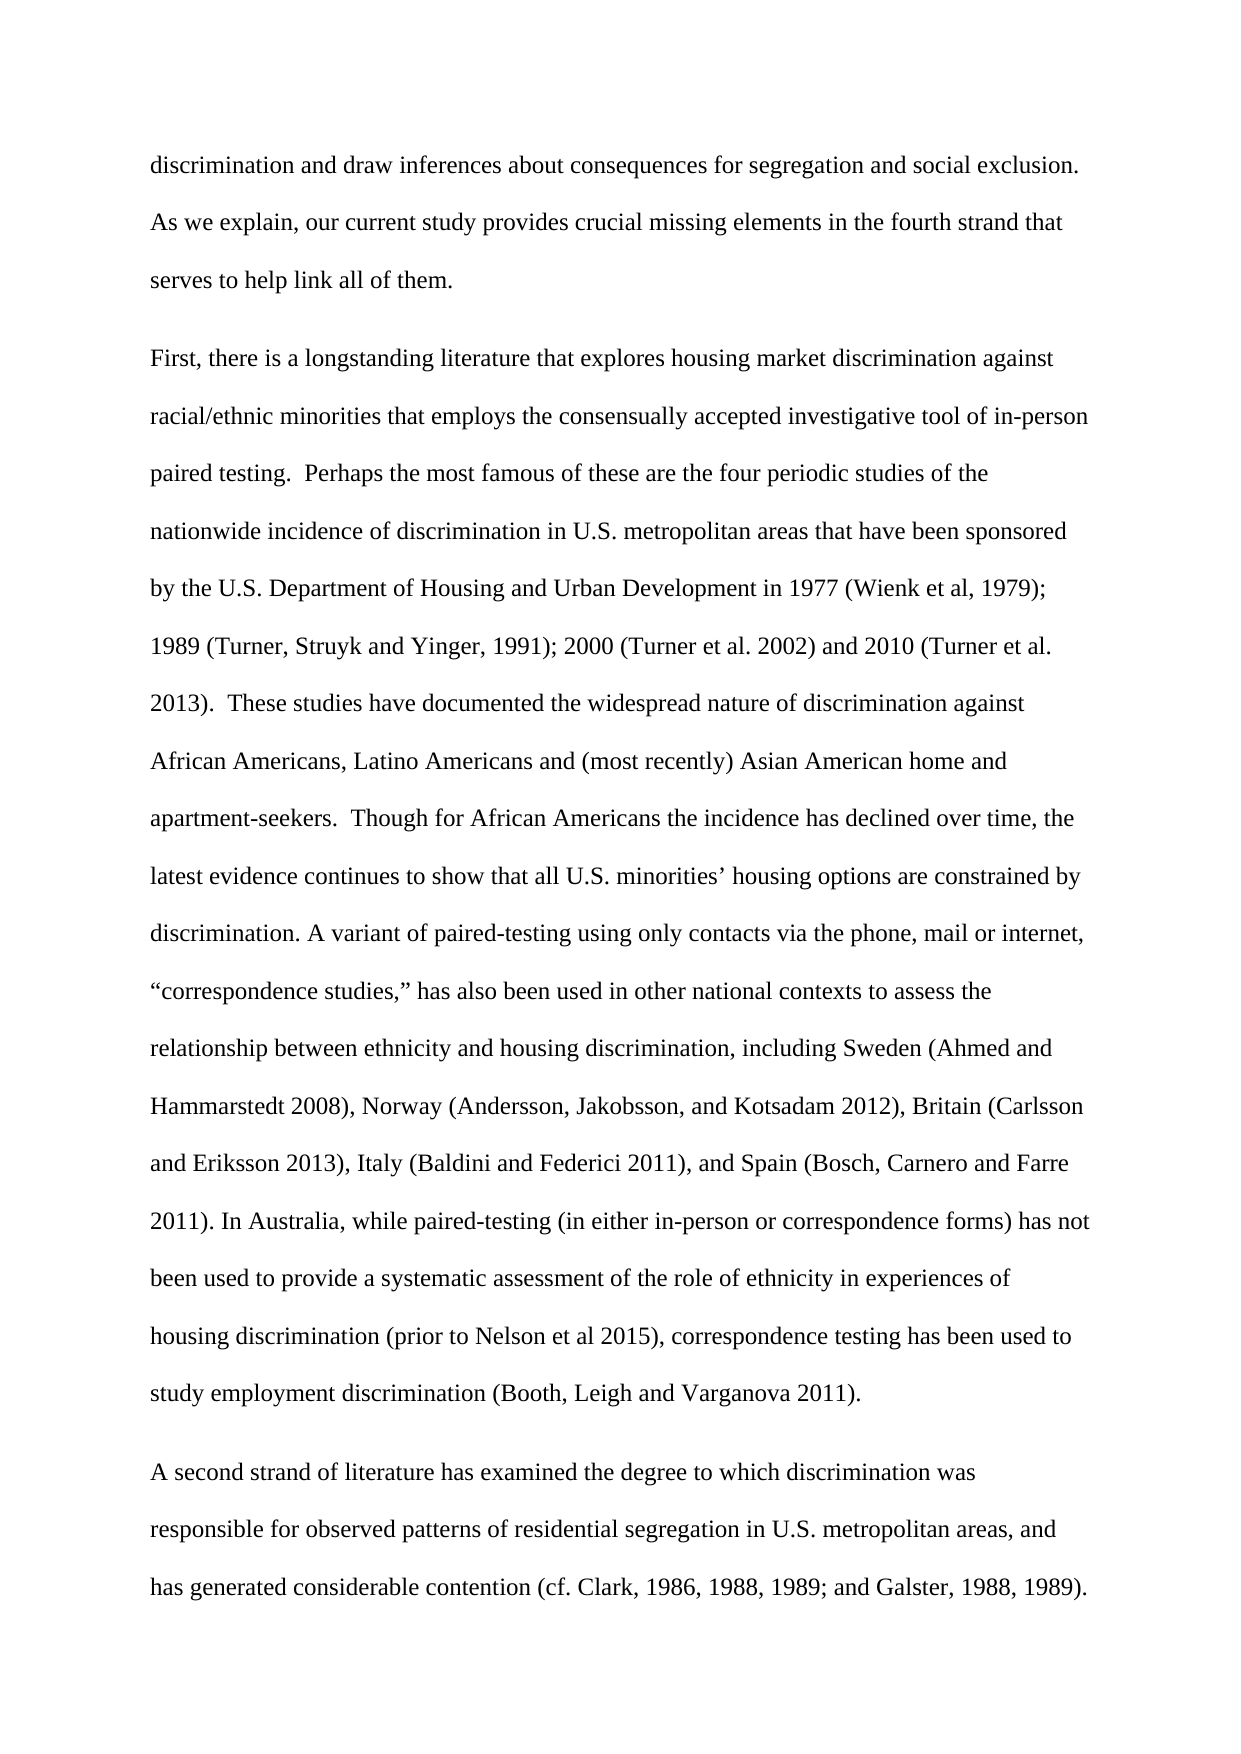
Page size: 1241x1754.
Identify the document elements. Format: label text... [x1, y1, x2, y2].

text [150, 1457, 1090, 1600]
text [150, 150, 1090, 294]
text First, there is a longstanding literature that explores housing market discrimination against racial/ethnic minorities that employs the consensually accepted investigative tool of in-person paired testing. Perhaps the most famous of these are the four periodic studies of the nationwide incidence of discrimination in U.S. metropolitan areas that have been sponsored by the U.S. Department of Housing and Urban Development in 1977 (Wienk et al, 1979); 1989 (Turner, Struyk and Yinger, 1991); 2000 (Turner et al. 2002) and 2010 (Turner et al. 2013). These studies have documented the widespread nature of discrimination against African Americans, Latino Americans and (most recently) Asian American home and apartment-seekers. Though for African Americans the incidence has declined over time, the latest evidence continues to show that all U.S. minorities’ housing options are constrained by discrimination. A variant of paired-testing using only contacts via the phone, mail or internet, “correspondence studies,” has also been used in other national contexts to assess the relationship between ethnicity and housing discrimination, including Sweden (Ahmed and Hammarstedt 2008), Norway (Andersson, Jakobsson, and Kotsadam 2012), Britain (Carlsson and Eriksson 2013), Italy (Baldini and Federici 2011), and Spain (Bosch, Carnero and Farre 2011). In Australia, while paired-testing (in either in-person or correspondence forms) has not been used to provide a systematic assessment of the role of ethnicity in experiences of housing discrimination (prior to Nelson et al 2015), correspondence testing has been used to study employment discrimination (Booth, Leigh and Varganova 2011). [150, 343, 1090, 1407]
